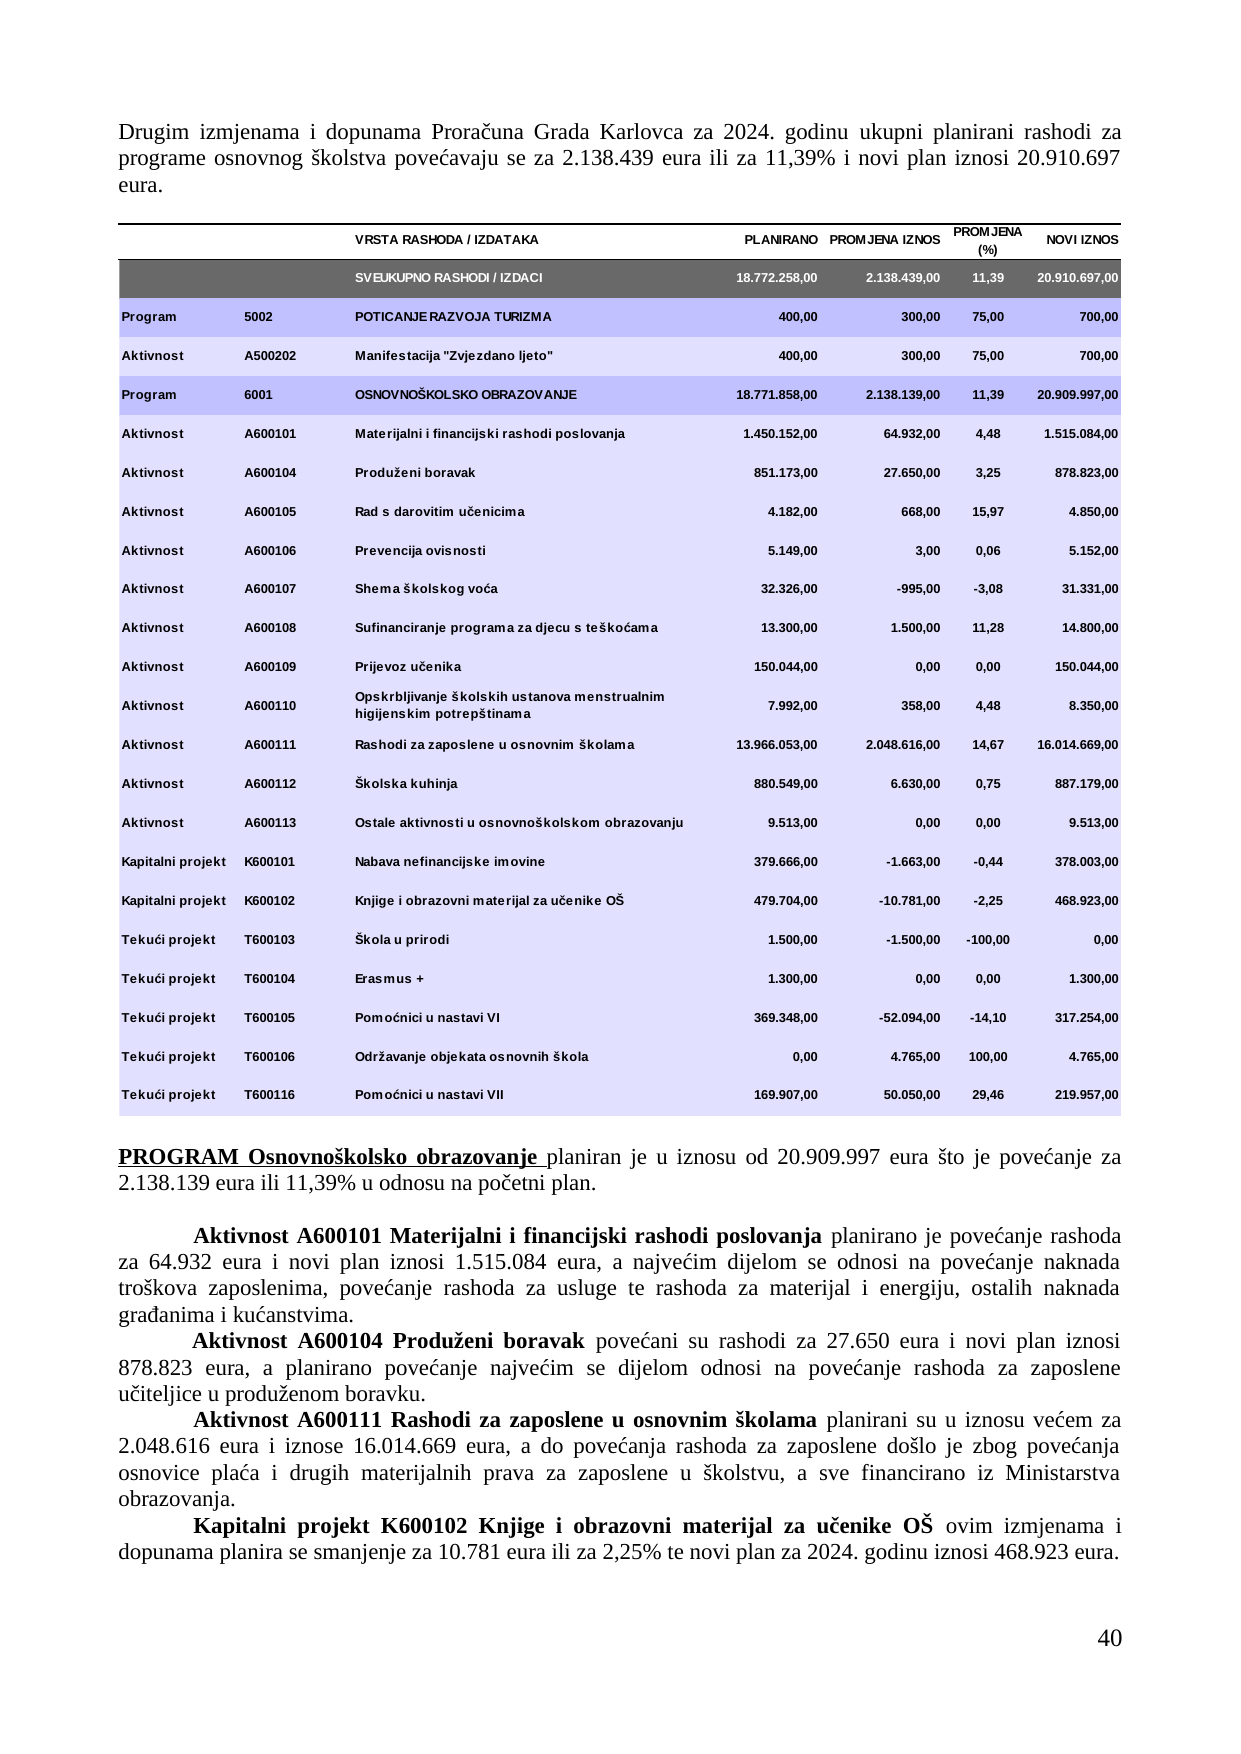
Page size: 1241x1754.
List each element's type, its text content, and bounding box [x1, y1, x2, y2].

text Drugim izmjenama i dopunama Proračuna Grada Karlovca za 2024. godinu ukupni planirani rashodi za programe osnovnog školstva povećavaju se za 2.138.439 eura ili za 11,39% i novi plan iznosi 20.910.697 eura. [118, 118, 1122, 197]
text PROGRAM Osnovnoškolsko obrazovanje planiran je u iznosu od 20.909.997 eura što je povećanje za 2.138.139 eura ili 11,39% u odnosu na početni plan. [118, 1143, 1122, 1195]
text Aktivnost A600101 Materijalni i financijski rashodi poslovanja planirano je povećanje rashoda za 64.932 eura i novi plan iznosi 1.515.084 eura, a najvećim dijelom se odnosi na povećanje naknada troškova zaposlenima, povećanje rashoda za usluge te rashoda za materijal i energiju, ostalih naknada građanima i kućanstvima. [118, 1222, 1122, 1327]
text Kapitalni projekt K600102 Knjige i obrazovni materijal za učenike OŠ ovim izmjenama i dopunama planira se smanjenje za 10.781 eura ili za 2,25% te novi plan za 2024. godinu iznosi 468.923 eura. [118, 1512, 1122, 1564]
text Aktivnost A600104 Produženi boravak povećani su rashodi za 27.650 eura i novi plan iznosi 878.823 eura, a planirano povećanje najvećim se dijelom odnosi na povećanje rashoda za zaposlene učiteljice u produženom boravku. [118, 1327, 1122, 1406]
text Aktivnost A600111 Rashodi za zaposlene u osnovnim školama planirani su u iznosu većem za 2.048.616 eura i iznose 16.014.669 eura, a do povećanja rashoda za zaposlene došlo je zbog povećanja osnovice plaća i drugih materijalnih prava za zaposlene u školstvu, a sve financirano iz Ministarstva obrazovanja. [118, 1406, 1122, 1512]
